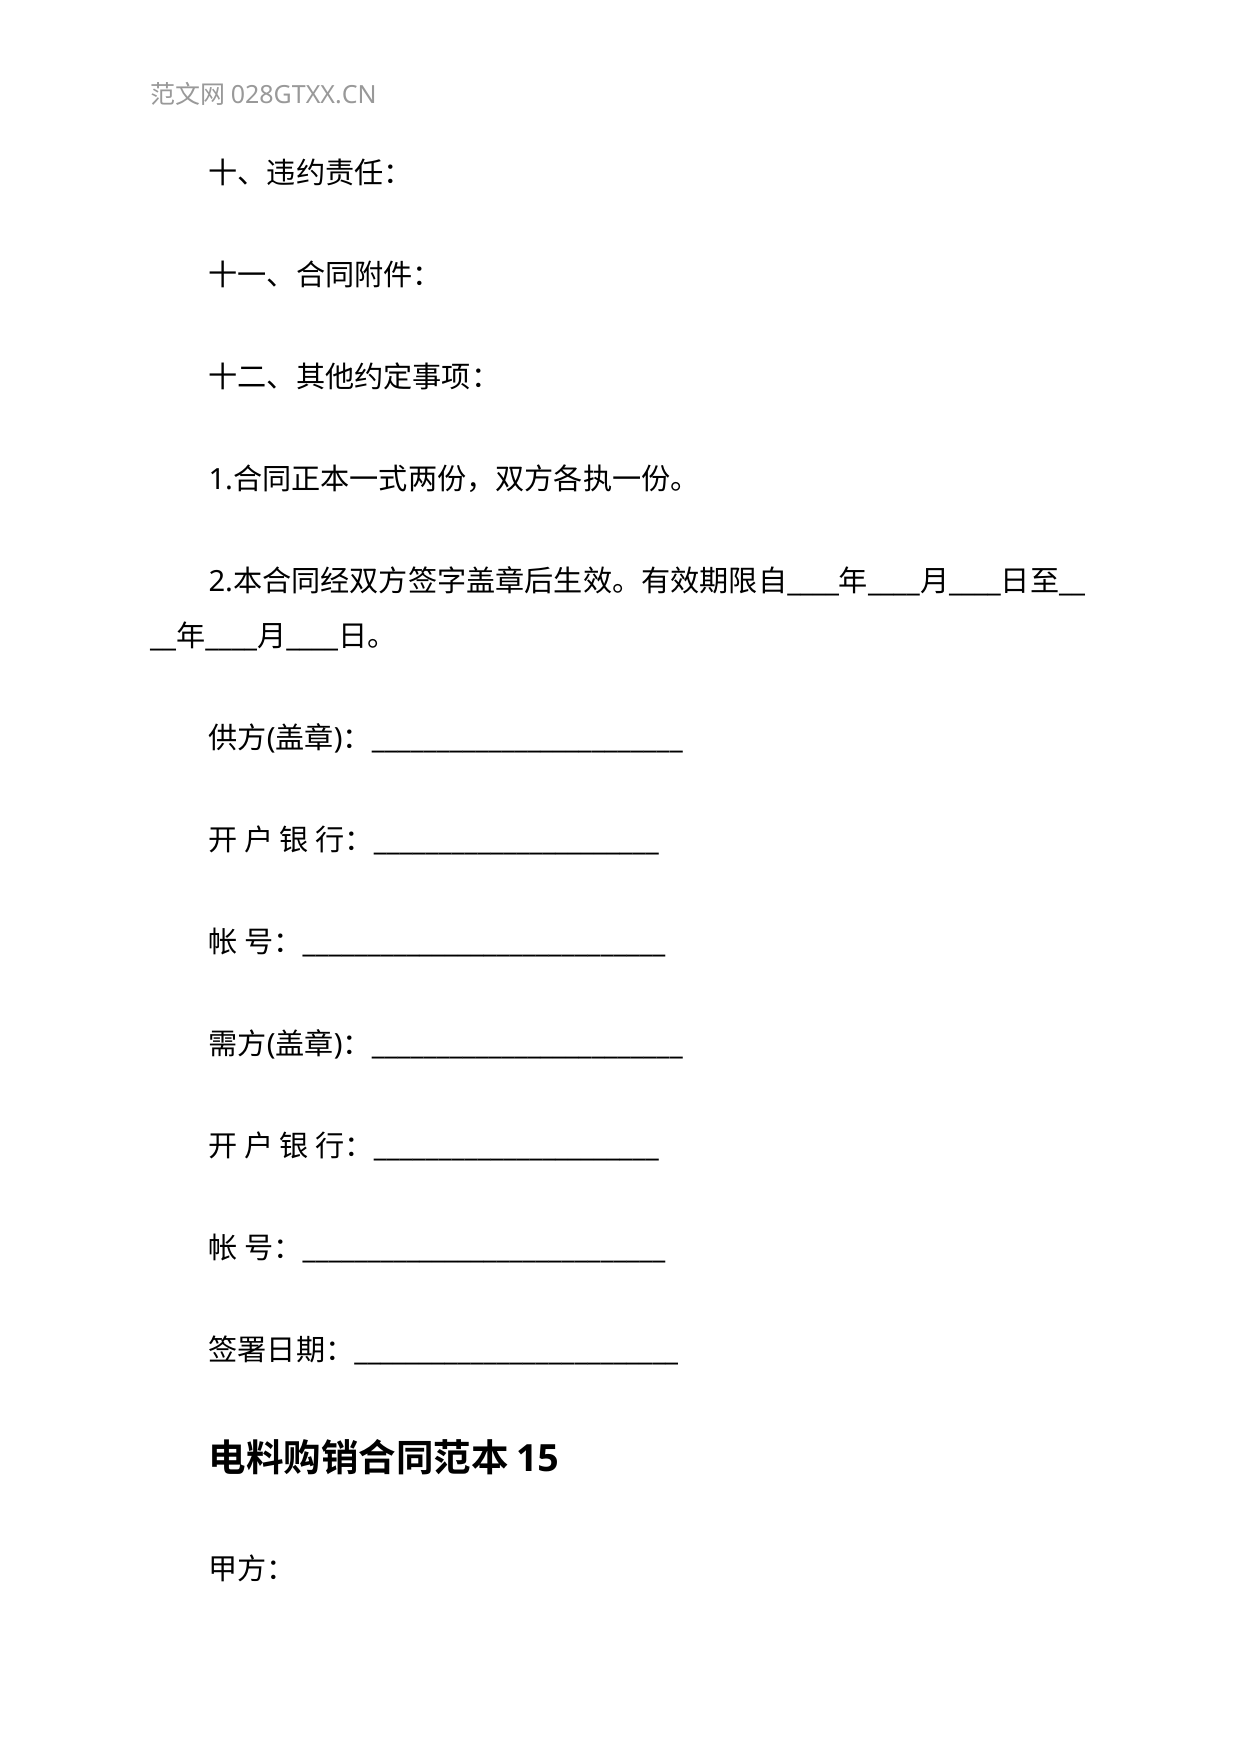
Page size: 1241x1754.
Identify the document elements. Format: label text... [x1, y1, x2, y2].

text 甲方： [150, 1546, 1090, 1588]
text 开 户 银 行：______________________ [150, 816, 1090, 859]
text 签署日期：_________________________ [150, 1326, 1090, 1368]
text 帐 号：____________________________ [150, 918, 1090, 961]
text 供方(盖章)：________________________ [150, 714, 1090, 757]
text 十、违约责任： [150, 150, 1090, 192]
text 十一、合同附件： [150, 252, 1090, 294]
text 开 户 银 行：______________________ [150, 1122, 1090, 1164]
text 2.本合同经双方签字盖章后生效。有效期限自____年____月____日至____年____月____日。 [150, 557, 1090, 655]
text 电料购销合同范本15 [150, 1428, 1090, 1483]
text 帐 号：____________________________ [150, 1224, 1090, 1267]
text 十二、其他约定事项： [150, 353, 1090, 396]
text 1.合同正本一式两份，双方各执一份。 [150, 455, 1090, 498]
text 需方(盖章)：________________________ [150, 1020, 1090, 1063]
